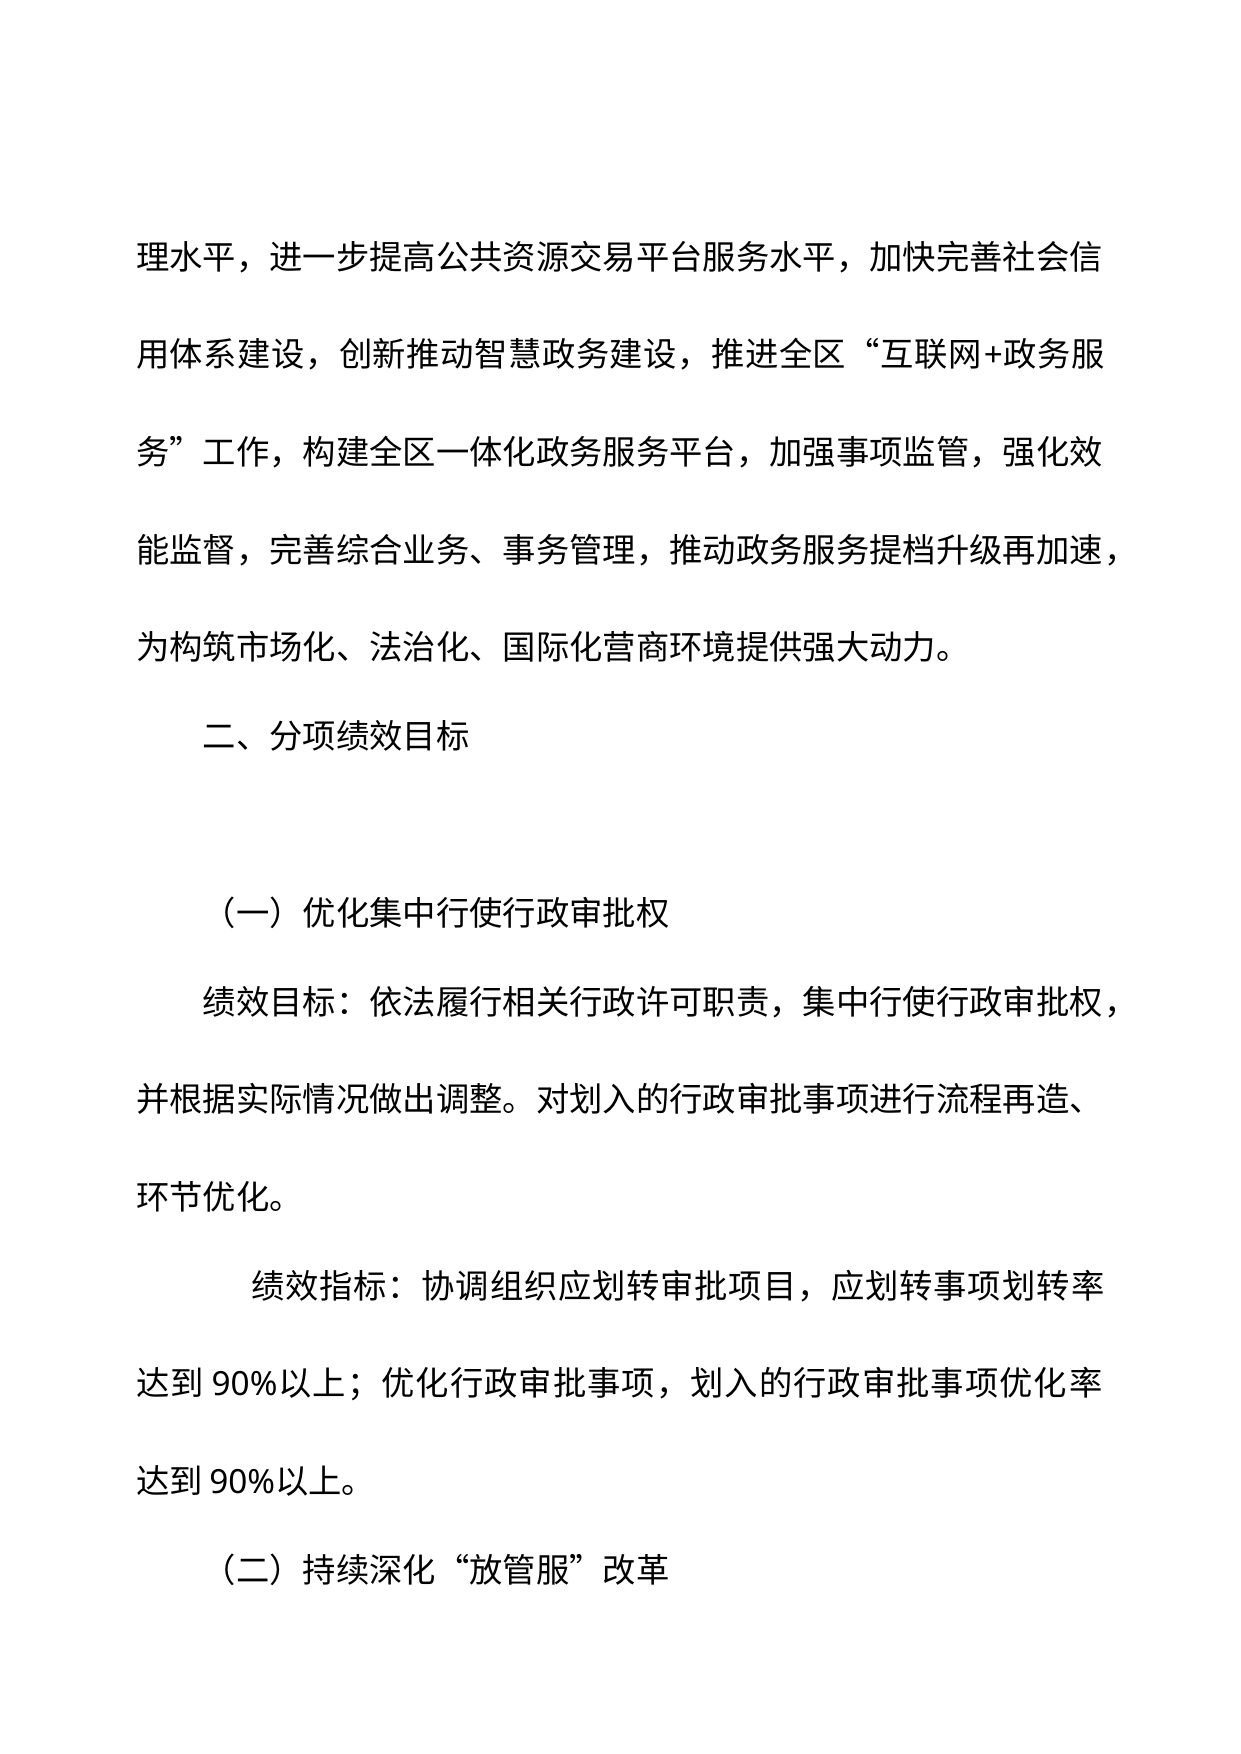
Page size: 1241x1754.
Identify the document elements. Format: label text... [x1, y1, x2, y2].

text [136, 222, 1104, 677]
text 二、分项绩效目标 [136, 702, 1104, 767]
text 绩效目标：依法履行相关行政许可职责，集中行使行政审批权，并根据实际情况做出调整。对划入的行政审批事项进行流程再造、环节优化。 [136, 967, 1104, 1227]
text 绩效指标：协调组织应划转审批项目，应划转事项划转率达到90%以上；优化行政审批事项，划入的行政审批事项优化率达到90%以上。 [136, 1251, 1104, 1511]
text （一）优化集中行使行政审批权 [136, 878, 1104, 943]
text （二）持续深化“放管服”改革 [136, 1536, 1104, 1601]
